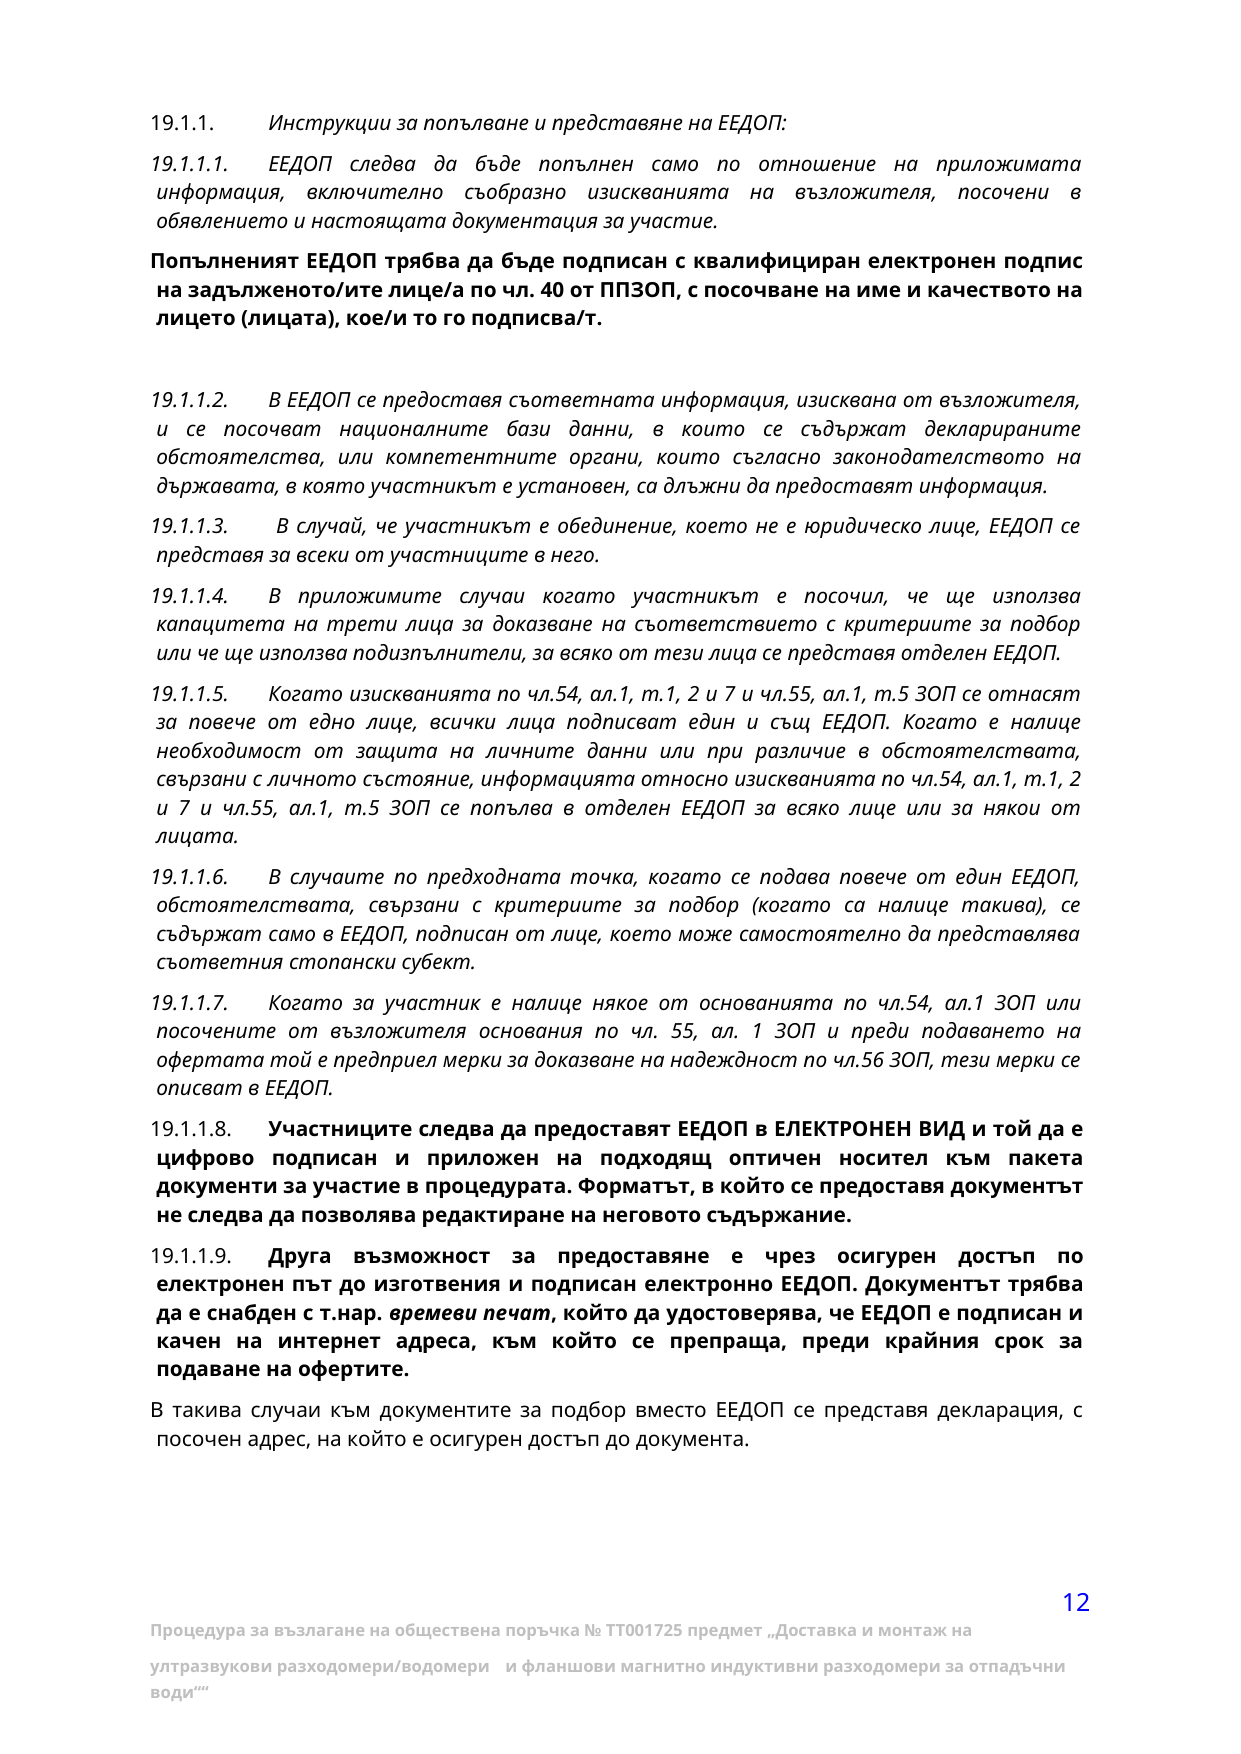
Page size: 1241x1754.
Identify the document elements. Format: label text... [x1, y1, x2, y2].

list ЕЕДОП следва да бъде попълнен само по отношение на приложимата информация, включително съобразно изискванията на възложителя, посочени в обявлението и настоящата документация за участие. [150, 149, 1084, 234]
list Когато за участник е налице някое от основанията по чл.54, ал.1 ЗОП или посочените от възложителя основания по чл. 55, ал. 1 ЗОП и преди подаването на офертата той е предприел мерки за доказване на надеждност по чл.56 ЗОП, тези мерки се описват в ЕЕДОП. [150, 988, 1084, 1102]
text Попълненият ЕЕДОП трябва да бъде подписан с квалифициран електронен подпис на задълженото/ите лице/а по чл. 40 от ППЗОП, с посочване на име и качеството на лицето (лицата), кое/и то го подписва/т. [150, 247, 1084, 332]
list В ЕЕДОП се предоставя съответната информация, изисквана от възложителя, и се посочват националните бази данни, в които се съдържат декларираните обстоятелства, или компетентните органи, които съгласно законодателството на държавата, в която участникът е установен, са длъжни да предоставят информация. [150, 385, 1084, 499]
list В случай, че участникът е обединение, което не е юридическо лице, ЕЕДОП се представя за всеки от участниците в него. [150, 512, 1084, 568]
list Участниците следва да предоставят ЕЕДОП в ЕЛЕКТРОНЕН ВИД и той да е цифрово подписан и приложен на подходящ оптичен носител към пакета документи за участие в процедурата. Форматът, в който се предоставя документът не следва да позволява редактиране на неговото съдържание. [150, 1114, 1084, 1228]
list Друга възможност за предоставяне е чрез осигурен достъп по електронен път до изготвения и подписан електронно ЕЕДОП. Документът трябва да е снабден с т.нар. времеви печат, който да удостоверява, че ЕЕДОП е подписан и качен на интернет адреса, към който се препраща, преди крайния срок за подаване на офертите. [150, 1241, 1084, 1383]
text В такива случаи към документите за подбор вместо ЕЕДОП се представя декларация, с посочен адрес, на който е осигурен достъп до документа. [150, 1395, 1084, 1452]
list В приложимите случаи когато участникът е посочил, че ще използва капацитета на трети лица за доказване на съответствието с критериите за подбор или че ще използва подизпълнители, за всяко от тези лица се представя отделен ЕЕДОП. [150, 581, 1084, 666]
list В случаите по предходната точка, когато се подава повече от един ЕЕДОП, обстоятелствата, свързани с критериите за подбор (когато са налице такива), се съдържат само в ЕЕДОП, подписан от лице, което може самостоятелно да представлява съответния стопански субект. [150, 862, 1084, 976]
list Когато изискванията по чл.54, ал.1, т.1, 2 и 7 и чл.55, ал.1, т.5 ЗОП се отнасят за повече от едно лице, всички лица подписват един и същ ЕЕДОП. Когато е налице необходимост от защита на личните данни или при различие в обстоятелствата, свързани с личното състояние, информацията относно изискванията по чл.54, ал.1, т.1, 2 и 7 и чл.55, ал.1, т.5 ЗОП се попълва в отделен ЕЕДОП за всяко лице или за някои от лицата. [150, 679, 1084, 849]
list Инструкции за попълване и представяне на ЕЕДОП: [150, 108, 1084, 136]
